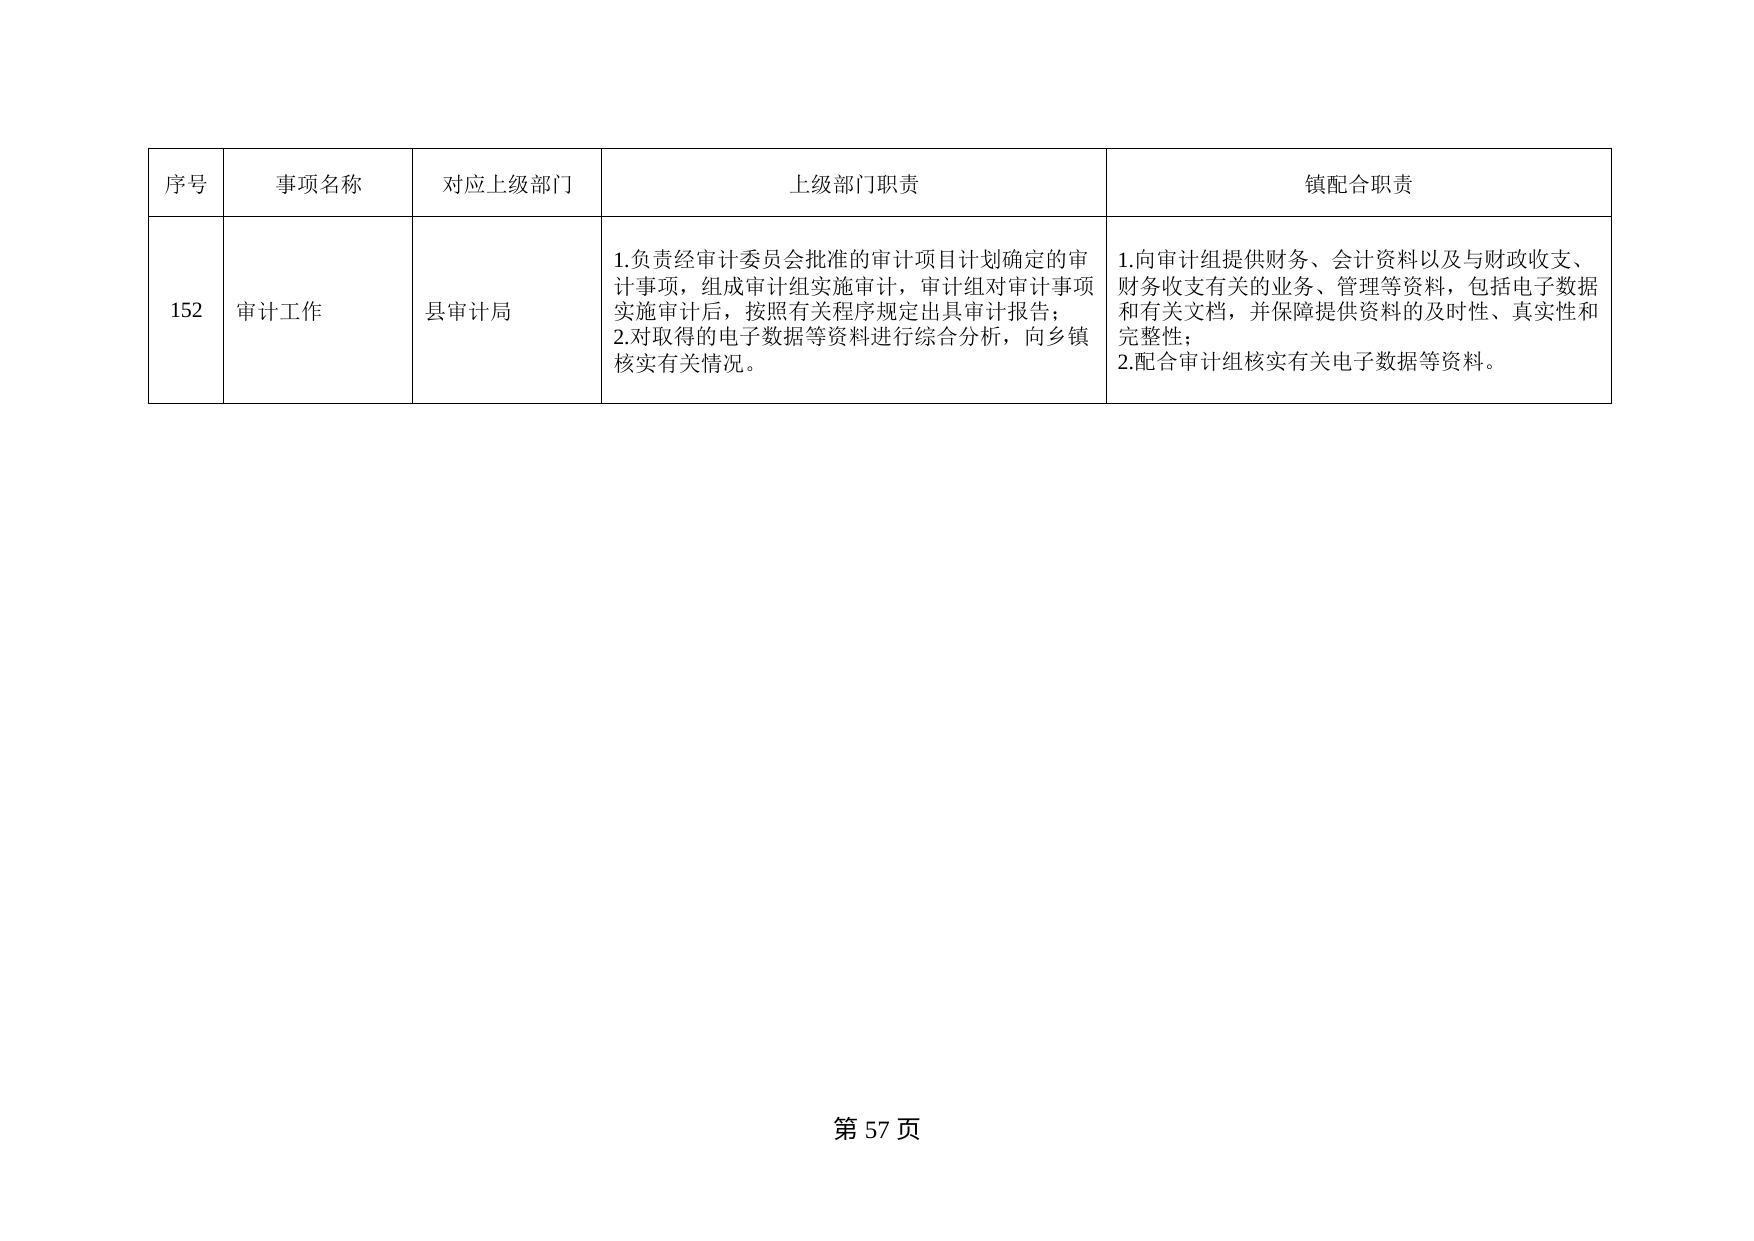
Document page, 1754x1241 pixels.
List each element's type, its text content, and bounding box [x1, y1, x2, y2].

table_header 事项名称 [224, 149, 412, 216]
table_cell 1.向审计组提供财务、会计资料以及与财政收支、财务收支有关的业务、管理等资料，包括电子数据和有关文档，并保障提供资料的及时性、真实性和完整性； 2.配合审计组核实有关电子数据等资料。 [1107, 217, 1611, 403]
table_cell 审计工作 [224, 217, 412, 403]
table_cell 152 [149, 217, 223, 403]
table_header 上级部门职责 [602, 149, 1106, 216]
table_cell 1.负责经审计委员会批准的审计项目计划确定的审计事项，组成审计组实施审计，审计组对审计事项实施审计后，按照有关程序规定出具审计报告； 2.对取得的电子数据等资料进行综合分析，向乡镇核实有关情况。 [602, 217, 1106, 403]
table_header 对应上级部门 [413, 149, 601, 216]
table_cell 县审计局 [413, 217, 601, 403]
table_header 序号 [149, 149, 223, 216]
table_header 镇配合职责 [1107, 149, 1611, 216]
